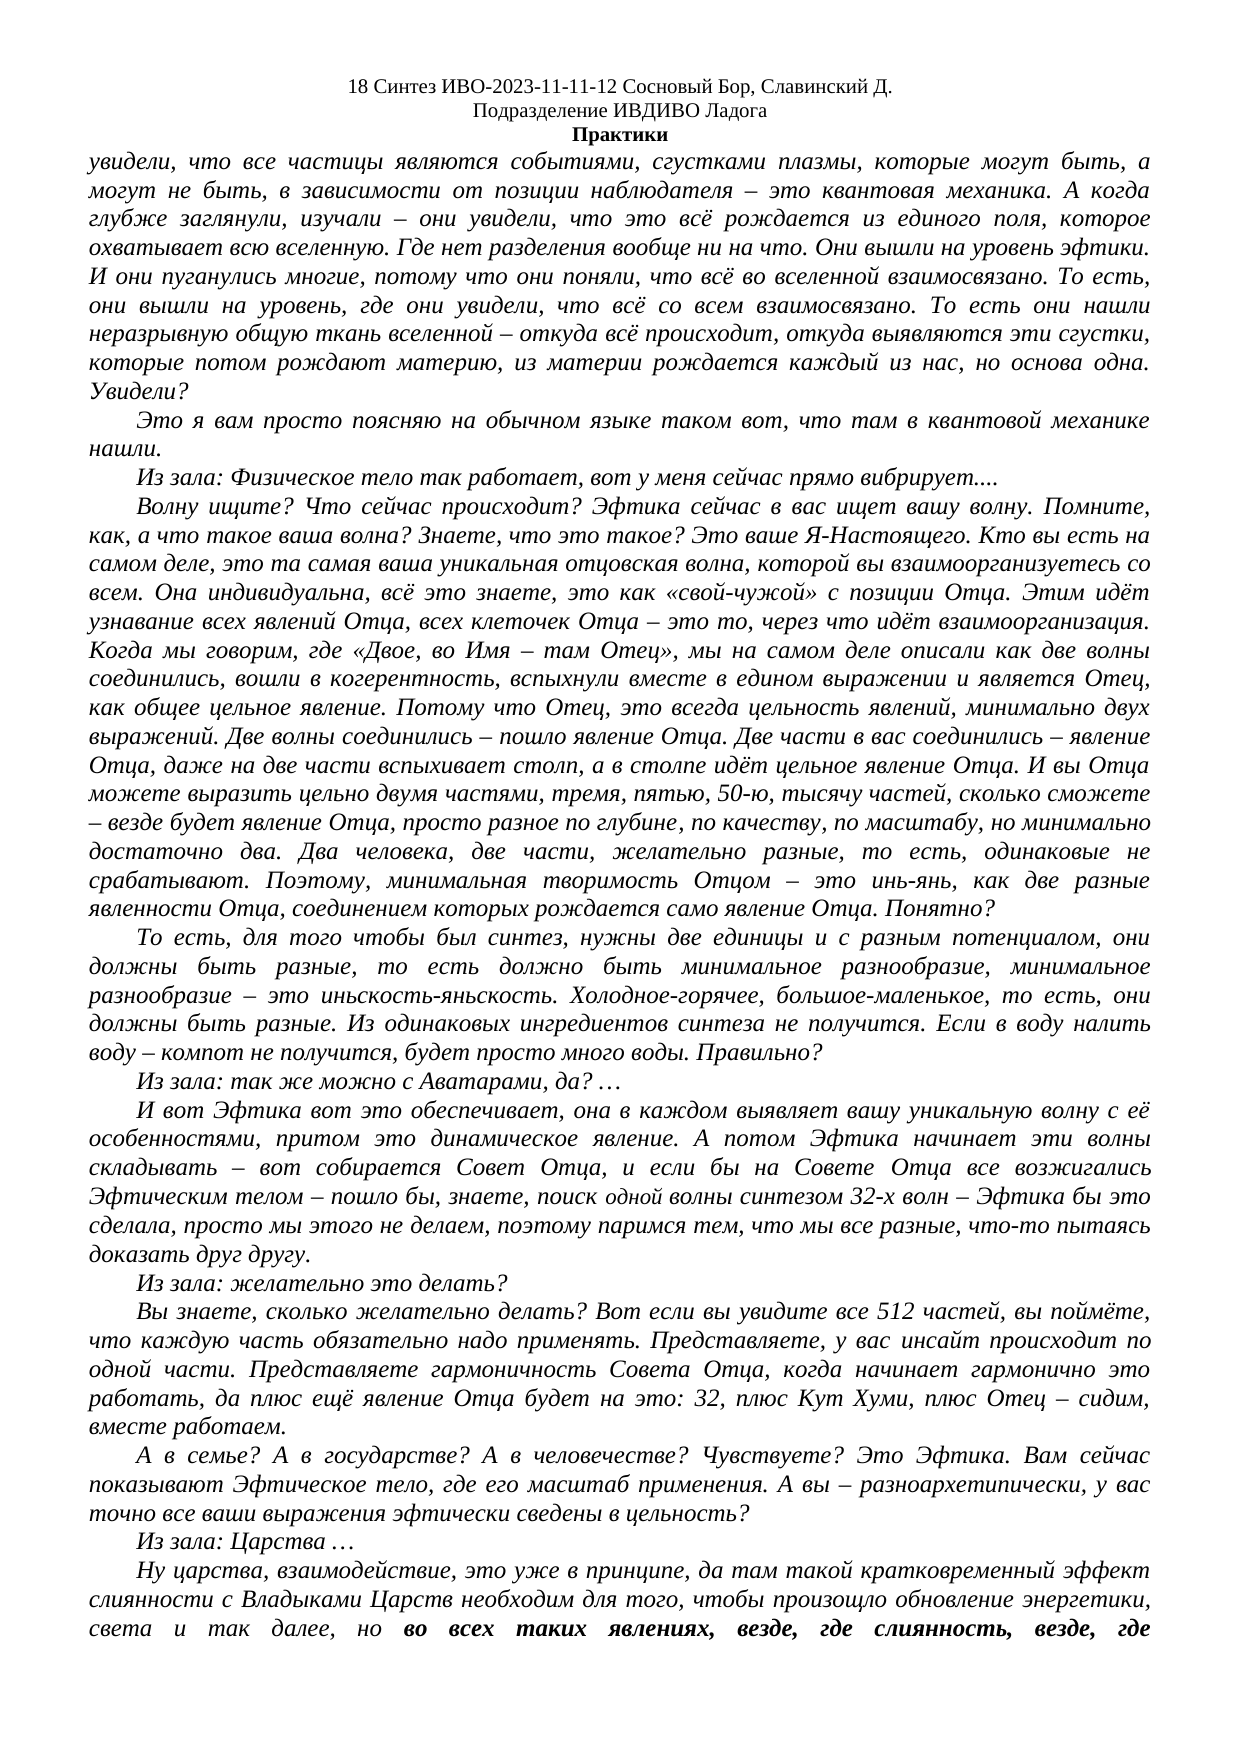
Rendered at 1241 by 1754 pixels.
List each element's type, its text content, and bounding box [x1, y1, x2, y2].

text Из зала: желательно это делать? [89, 1268, 1152, 1296]
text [89, 1555, 1152, 1641]
text Из зала: так же можно с Аватарами, да? … [89, 1066, 1152, 1095]
text Это я вам просто поясняю на обычном языке таком вот, что там в квантовой механике нашли. [89, 405, 1152, 462]
text Волну ищите? Что сейчас происходит? Эфтика сейчас в вас ищет вашу волну. Помните, как, а что такое ваша волна? Знаете, что это такое? Это ваше Я-Настоящего. Кто вы есть на самом деле, это та самая ваша уникальная отцовская волна, которой вы взаимоорганизуетесь со всем. Она индивидуальна, всё это знаете, это как «свой-чужой» с позиции Отца. Этим идёт узнавание всех явлений Отца, всех клеточек Отца – это то, через что идёт взаимоорганизация. Когда мы говорим, где «Двое, во Имя – там Отец», мы на самом деле описали как две волны соединились, вошли в когерентность, вспыхнули вместе в едином выражении и является Отец, как общее цельное явление. Потому что Отец, это всегда цельность явлений, минимально двух выражений. Две волны соединились – пошло явление Отца. Две части в вас соединились – явление Отца, даже на две части вспыхивает столп, а в столпе идёт цельное явление Отца. И вы Отца можете выразить цельно двумя частями, тремя, пятью, 50-ю, тысячу частей, сколько сможете – везде будет явление Отца, просто разное по глубине, по качеству, по масштабу, но минимально достаточно два. Два человека, две части, желательно разные, то есть, одинаковые не срабатывают. Поэтому, минимальная творимость Отцом – это инь-янь, как две разные явленности Отца, соединением которых рождается само явление Отца. Понятно? [89, 491, 1152, 922]
text Из зала: Физическое тело так работает, вот у меня сейчас прямо вибрирует.... [89, 462, 1152, 491]
text А в семье? А в государстве? А в человечестве? Чувствуете? Это Эфтика. Вам сейчас показывают Эфтическое тело, где его масштаб применения. А вы – разноархетипически, у вас точно все ваши выражения эфтически сведены в цельность? [89, 1440, 1152, 1526]
text Из зала: Царства … [89, 1526, 1152, 1555]
text Вы знаете, сколько желательно делать? Вот если вы увидите все 512 частей, вы поймёте, что каждую часть обязательно надо применять. Представляете, у вас инсайт происходит по одной части. Представляете гармоничность Совета Отца, когда начинает гармонично это работать, да плюс ещё явление Отца будет на это: 32, плюс Кут Хуми, плюс Отец – сидим, вместе работаем. [89, 1296, 1152, 1440]
text И вот Эфтика вот это обеспечивает, она в каждом выявляет вашу уникальную волну с её особенностями, притом это динамическое явление. А потом Эфтика начинает эти волны складывать – вот собирается Совет Отца, и если бы на Совете Отца все возжигались Эфтическим телом – пошло бы, знаете, поиск одной волны синтезом 32-х волн – Эфтика бы это сделала, просто мы этого не делаем, поэтому паримся тем, что мы все разные, что-то пытаясь доказать друг другу. [89, 1095, 1152, 1268]
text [89, 146, 1152, 405]
text То есть, для того чтобы был синтез, нужны две единицы и с разным потенциалом, они должны быть разные, то есть должно быть минимальное разнообразие, минимальное разнообразие – это иньскость-яньскость. Холодное-горячее, большое-маленькое, то есть, они должны быть разные. Из одинаковых ингредиентов синтеза не получится. Если в воду налить воду – компот не получится, будет просто много воды. Правильно? [89, 922, 1152, 1066]
